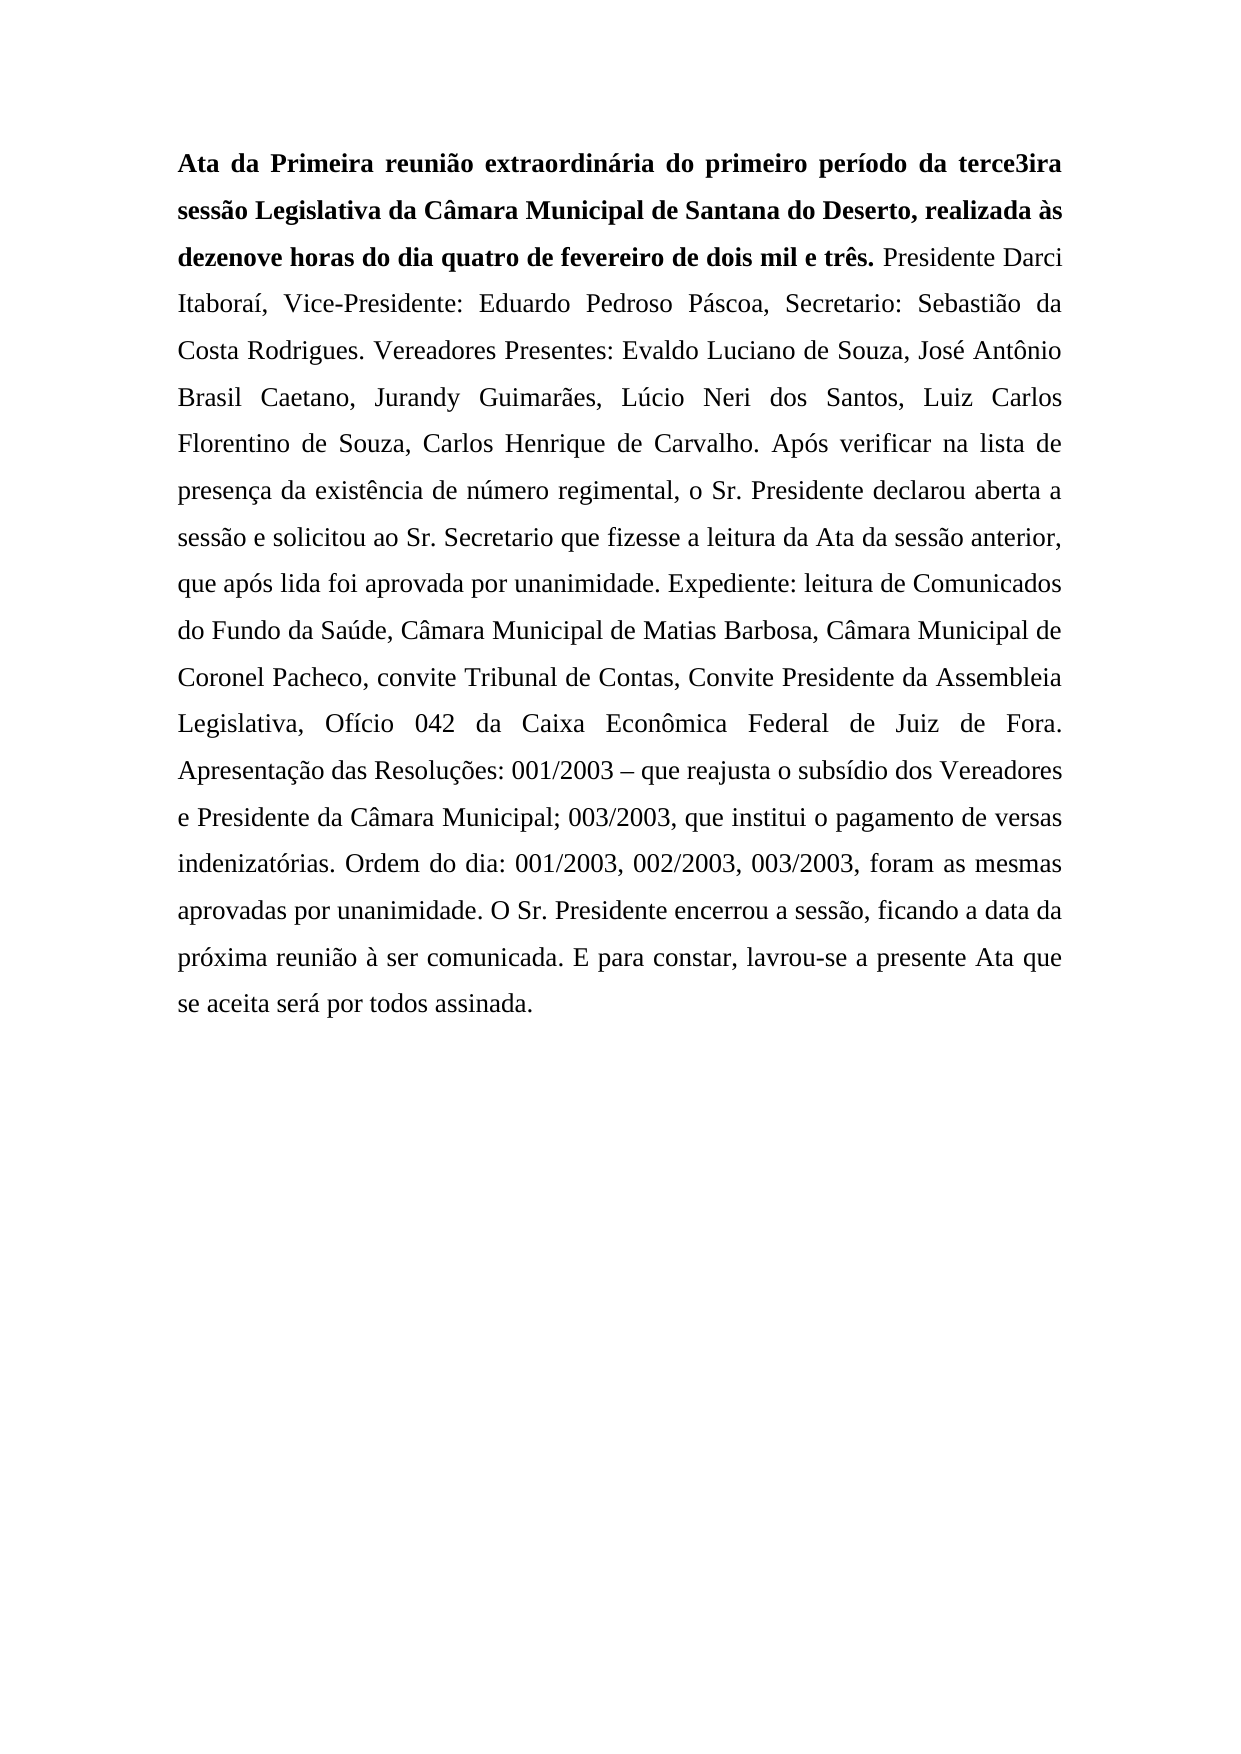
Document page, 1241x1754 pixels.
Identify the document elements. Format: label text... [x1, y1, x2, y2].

text Ata da Primeira reunião extraordinária do primeiro período da terce3ira sessão Legislativa da Câmara Municipal de Santana do Deserto, realizada às dezenove horas do dia quatro de fevereiro de dois mil e três. Presidente Darci Itaboraí, Vice-Presidente: Eduardo Pedroso Páscoa, Secretario: Sebastião da Costa Rodrigues. Vereadores Presentes: Evaldo Luciano de Souza, José Antônio Brasil Caetano, Jurandy Guimarães, Lúcio Neri dos Santos, Luiz Carlos Florentino de Souza, Carlos Henrique de Carvalho. Após verificar na lista de presença da existência de número regimental, o Sr. Presidente declarou aberta a sessão e solicitou ao Sr. Secretario que fizesse a leitura da Ata da sessão anterior, que após lida foi aprovada por unanimidade. Expediente: leitura de Comunicados do Fundo da Saúde, Câmara Municipal de Matias Barbosa, Câmara Municipal de Coronel Pacheco, convite Tribunal de Contas, Convite Presidente da Assembleia Legislativa, Ofício 042 da Caixa Econômica Federal de Juiz de Fora. Apresentação das Resoluções: 001/2003 – que reajusta o subsídio dos Vereadores e Presidente da Câmara Municipal; 003/2003, que institui o pagamento de versas indenizatórias. Ordem do dia: 001/2003, 002/2003, 003/2003, foram as mesmas aprovadas por unanimidade. O Sr. Presidente encerrou a sessão, ficando a data da próxima reunião à ser comunicada. E para constar, lavrou-se a presente Ata que se aceita será por todos assinada. [177, 148, 1063, 1019]
